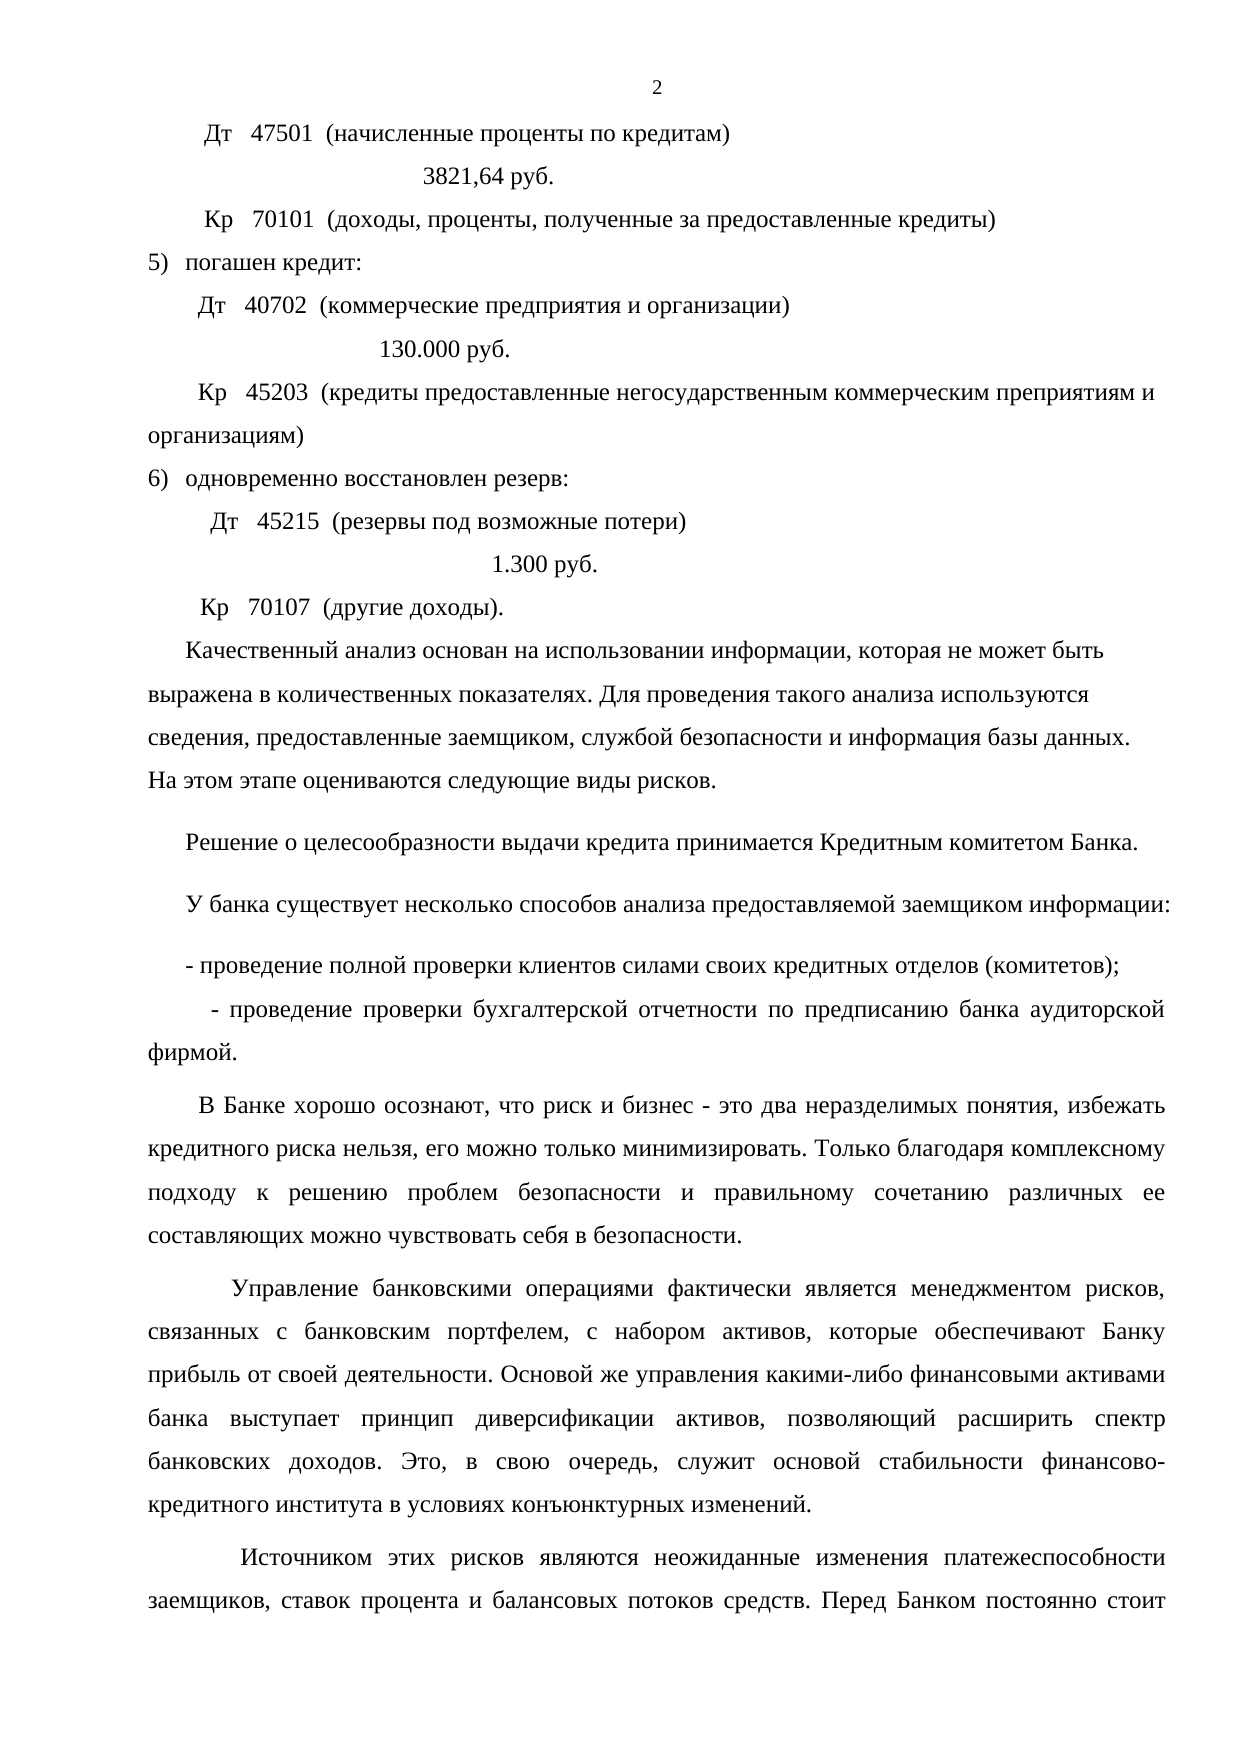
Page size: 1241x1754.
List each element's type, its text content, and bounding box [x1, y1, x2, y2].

text Качественный анализ основан на использовании информации, которая не может быть выражена в количественных показателях. Для проведения такого анализа используются сведения, предоставленные заемщиком, службой безопасности и информация базы данных. [148, 636, 1167, 751]
text Дт 45215 (резервы под возможные потери) [148, 506, 1167, 535]
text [148, 291, 1167, 319]
text Кр 45203 (кредиты предоставленные негосударственным коммерческим преприятиям и организациям) [148, 377, 1167, 449]
text Кр 70107 (другие доходы). [148, 592, 1167, 621]
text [148, 1542, 1167, 1614]
text Управление банковскими операциями фактически является менеджментом рисков, связанных с банковским портфелем, с набором активов, которые обеспечивают Банку прибыль от своей деятельности. Основой же управления какими-либо финансовыми активами банка выступает принцип диверсификации активов, позволяющий расширить спектр банковских доходов. Это, в свою очередь, служит основой стабильности финансово-кредитного института в условиях конъюнктурных изменений. [148, 1273, 1167, 1518]
list погашен кредит: [148, 247, 1167, 276]
text В Банке хорошо осознают, что риск и бизнес - это два неразделимых понятия, избежать кредитного риска нельзя, его можно только минимизировать. Только благодаря комплексному подходу к решению проблем безопасности и правильному сочетанию различных ее составляющих можно чувствовать себя в безопасности. [148, 1090, 1167, 1248]
text У банка существует несколько способов анализа предоставляемой заемщиком информации: [148, 889, 1196, 917]
text Кр 70101 (доходы, проценты, полученные за предоставленные кредиты) [148, 204, 1167, 233]
text На этом этапе оцениваются следующие виды рисков. [148, 765, 1167, 794]
text Решение о целесообразности выдачи кредита принимается Кредитным комитетом Банка. [148, 827, 1196, 856]
text 130.000 руб. [148, 334, 1167, 362]
list одновременно восстановлен резерв: [148, 463, 1167, 492]
text - проведение полной проверки клиентов силами своих кредитных отделов (комитетов); [148, 951, 1196, 979]
text - проведение проверки бухгалтерской отчетности по предписанию банка аудиторской фирмой. [148, 994, 1167, 1066]
text Дт 47501 (начисленные проценты по кредитам) [148, 118, 1167, 147]
text 3821,64 руб. [148, 161, 1167, 190]
text 1.300 руб. [148, 549, 1167, 578]
